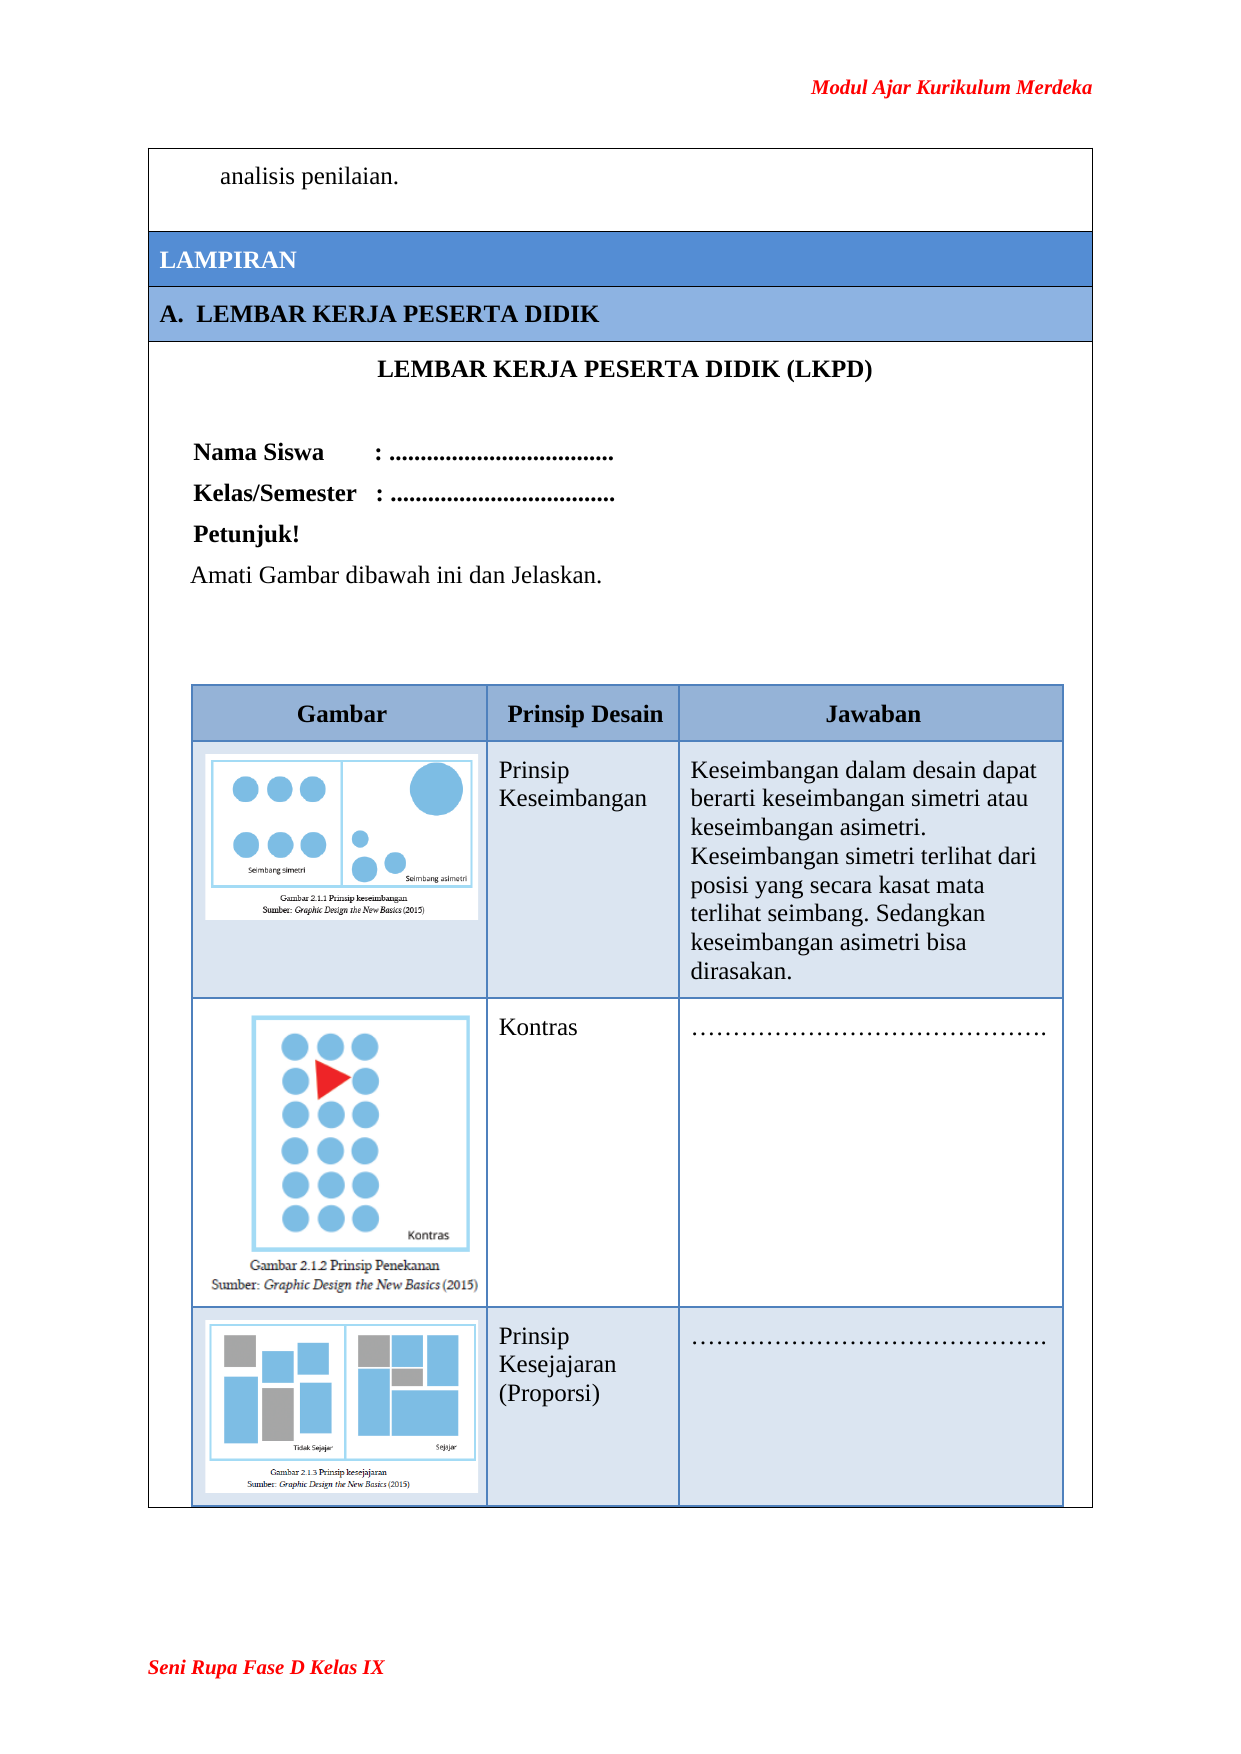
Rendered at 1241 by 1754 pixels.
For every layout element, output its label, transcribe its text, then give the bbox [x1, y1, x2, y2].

picture [205, 1011, 479, 1294]
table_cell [149, 149, 1092, 231]
picture [205, 754, 479, 920]
picture [205, 1320, 479, 1493]
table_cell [149, 342, 1092, 1507]
table_cell LAMPIRAN [149, 232, 1092, 286]
table_cell A. LEMBAR KERJA PESERTA DIDIK [149, 287, 1092, 341]
